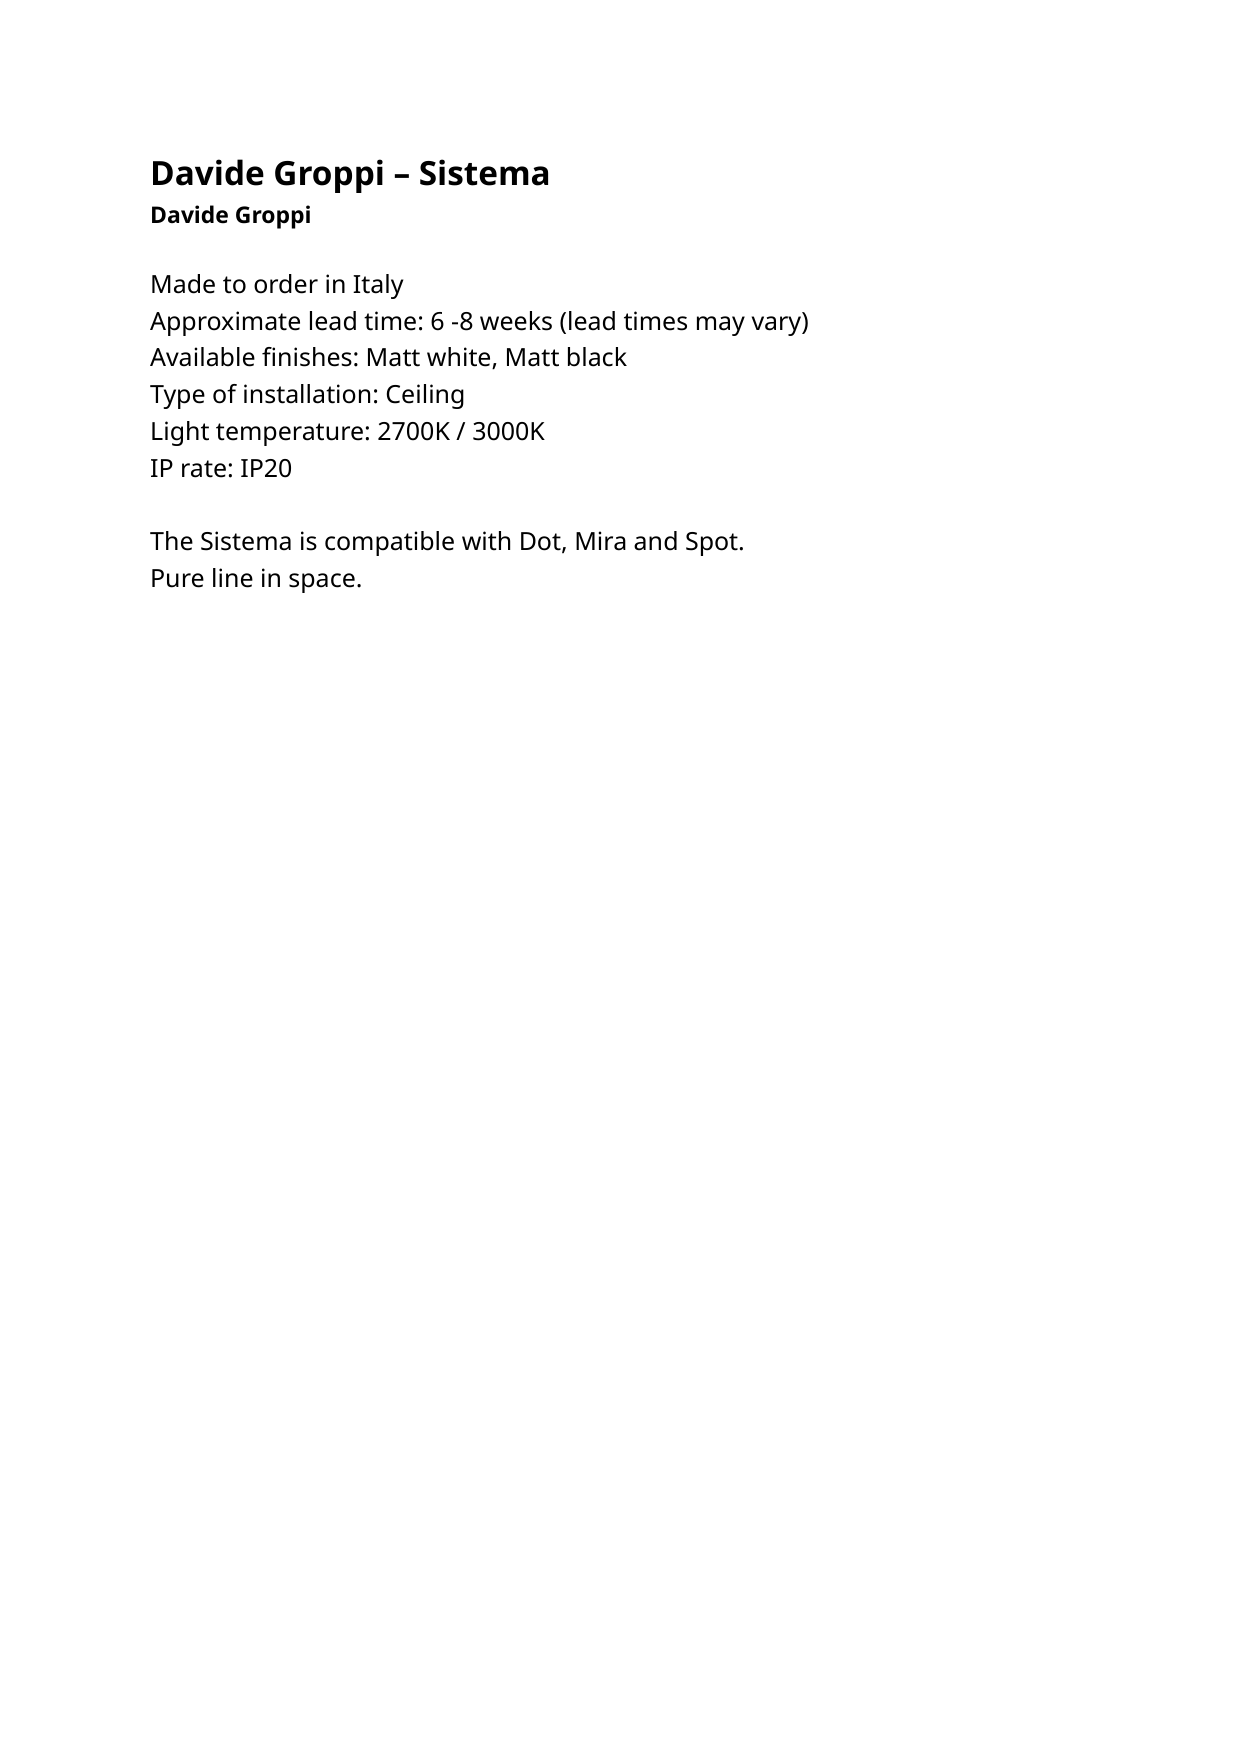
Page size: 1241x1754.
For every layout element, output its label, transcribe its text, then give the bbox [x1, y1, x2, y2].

text The Sistema is compatible with Dot, Mira and Spot. [150, 524, 1090, 558]
text Made to order in Italy [150, 266, 1090, 301]
text Available finishes: Matt white, Matt black [150, 340, 1090, 374]
text Davide Groppi [150, 199, 1090, 230]
text Approximate lead time: 6 -8 weeks (lead times may vary) [150, 303, 1090, 337]
text IP rate: IP20 [150, 450, 1090, 484]
text Davide Groppi – Sistema [150, 150, 1090, 195]
text Pure line in space. [150, 561, 1090, 595]
text Type of installation: Ceiling [150, 377, 1090, 411]
text Light temperature: 2700K / 3000K [150, 413, 1090, 448]
